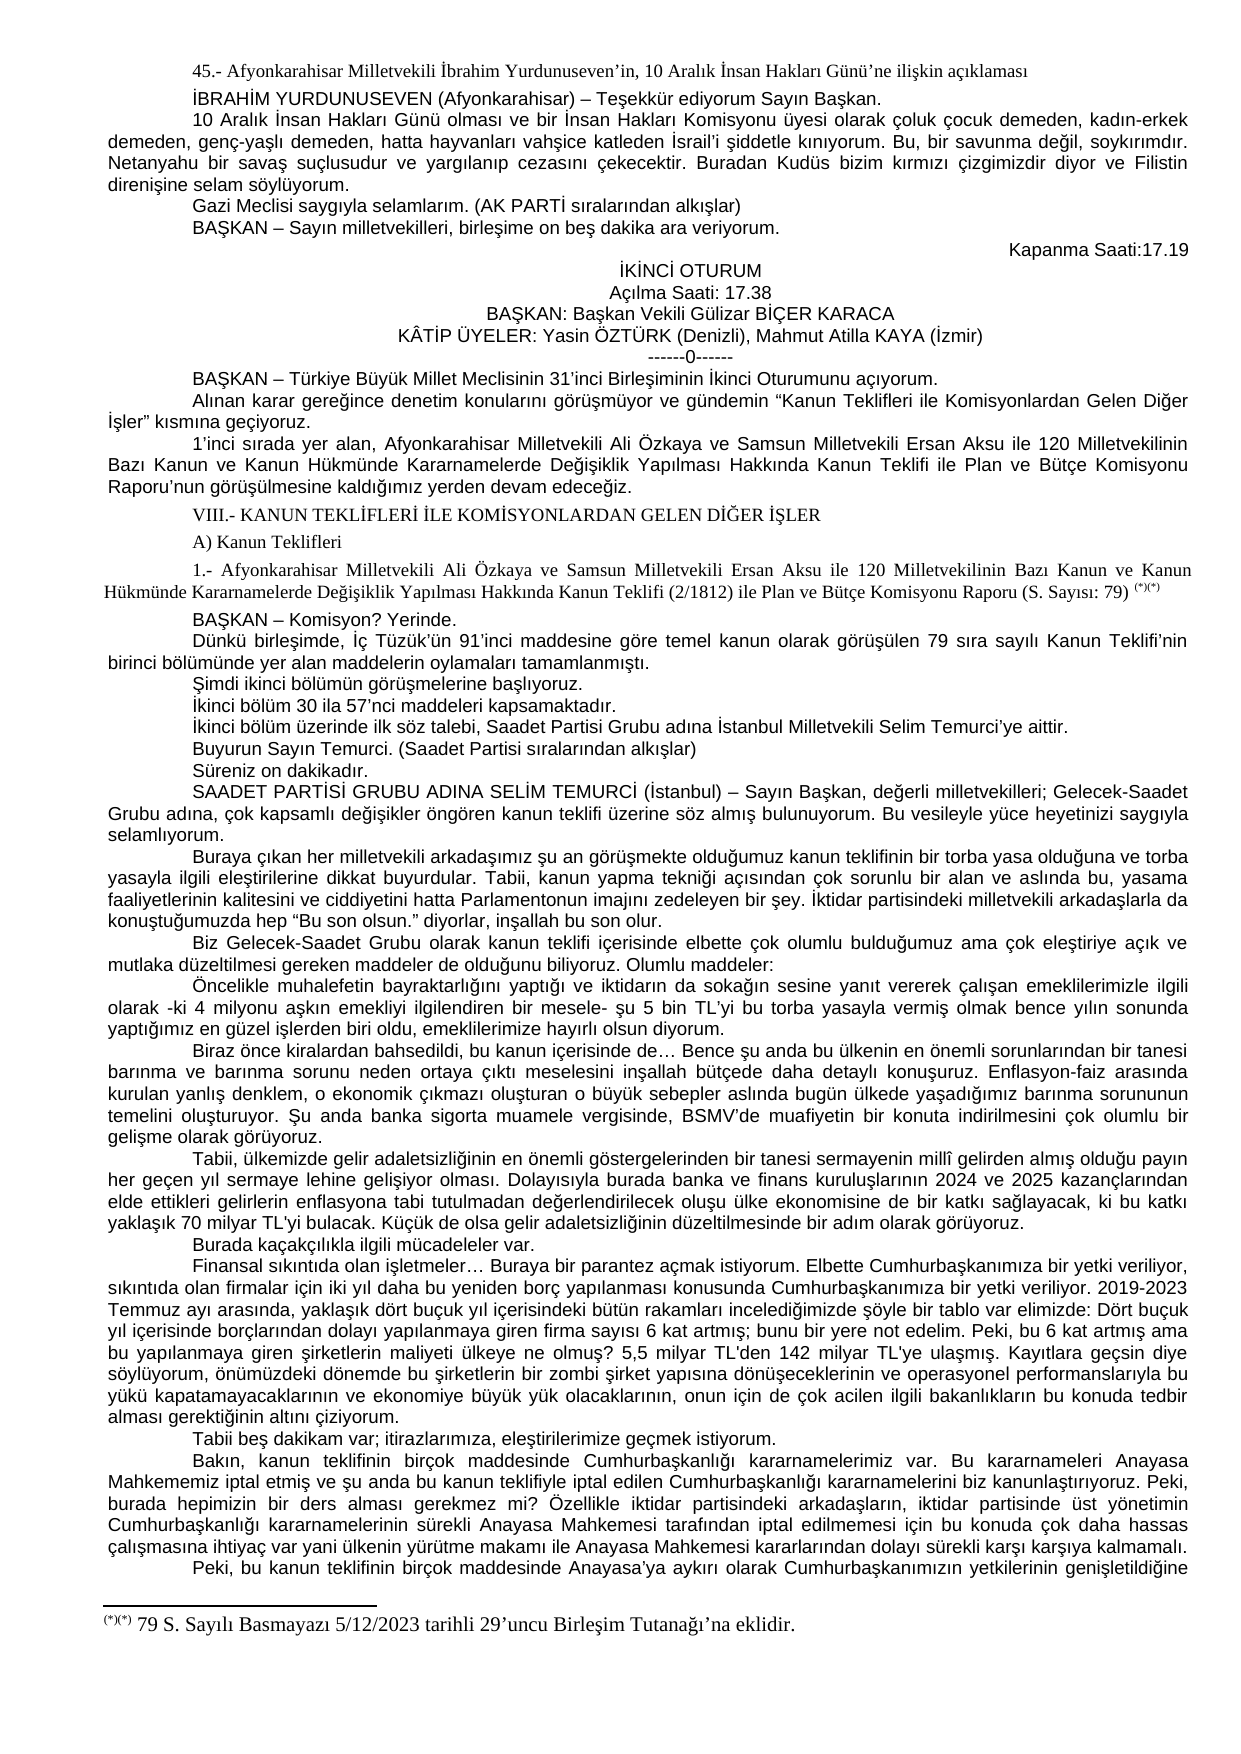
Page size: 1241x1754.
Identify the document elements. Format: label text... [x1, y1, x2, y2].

text İkinci bölüm 30 ila 57’nci maddeleri kapsamaktadır. [108, 695, 1189, 716]
text Bakın, kanun teklifinin birçok maddesinde Cumhurbaşkanlığı kararnamelerimiz var. Bu kararnameleri Anayasa Mahkememiz iptal etmiş ve şu anda bu kanun teklifiyle iptal edilen Cumhurbaşkanlığı kararnamelerini biz kanunlaştırıyoruz. Peki, burada hepimizin bir ders alması gerekmez mi? Özellikle iktidar partisindeki arkadaşların, iktidar partisinde üst yönetimin Cumhurbaşkanlığı kararnamelerinin sürekli Anayasa Mahkemesi tarafından iptal edilmemesi için bu konuda çok daha hassas çalışmasına ihtiyaç var yani ülkenin yürütme makamı ile Anayasa Mahkemesi kararlarından dolayı sürekli karşı karşıya kalmamalı. [108, 1449, 1189, 1557]
text 1.- Afyonkarahisar Milletvekili Ali Özkaya ve Samsun Milletvekili Ersan Aksu ile 120 Milletvekilinin Bazı Kanun ve Kanun Hükmünde Kararnamelerde Değişiklik Yapılması Hakkında Kanun Teklifi (2/1812) ile Plan ve Bütçe Komisyonu Raporu (S. Sayısı: 79) (*) [103, 559, 1193, 602]
text Burada kaçakçılıkla ilgili mücadeleler var. [108, 1234, 1189, 1255]
text Dünkü birleşimde, İç Tüzük’ün 91’inci maddesine göre temel kanun olarak görüşülen 79 sıra sayılı Kanun Teklifi’nin birinci bölümünde yer alan maddelerin oylamaları tamamlanmıştı. [108, 630, 1189, 673]
text BAŞKAN – Sayın milletvekilleri, birleşime on beş dakika ara veriyorum. [108, 217, 1189, 238]
text A) Kanun Teklifleri [103, 531, 1193, 553]
text İKİNCİ OTURUM [108, 260, 1189, 282]
text 10 Aralık İnsan Hakları Günü olması ve bir İnsan Hakları Komisyonu üyesi olarak çoluk çocuk demeden, kadın-erkek demeden, genç-yaşlı demeden, hatta hayvanları vahşice katleden İsrail’i şiddetle kınıyorum. Bu, bir savunma değil, soykırımdır. Netanyahu bir savaş suçlusudur ve yargılanıp cezasını çekecektir. Buradan Kudüs bizim kırmızı çizgimizdir diyor ve Filistin direnişine selam söylüyorum. [108, 109, 1189, 195]
text Buraya çıkan her milletvekili arkadaşımız şu an görüşmekte olduğumuz kanun teklifinin bir torba yasa olduğuna ve torba yasayla ilgili eleştirilerine dikkat buyurdular. Tabii, kanun yapma tekniği açısından çok sorunlu bir alan ve aslında bu, yasama faaliyetlerinin kalitesini ve ciddiyetini hatta Parlamentonun imajını zedeleyen bir şey. İktidar partisindeki milletvekili arkadaşlarla da konuştuğumuzda hep “Bu son olsun.” diyorlar, inşallah bu son olur. [108, 846, 1189, 932]
text Gazi Meclisi saygıyla selamlarım. (AK PARTİ sıralarından alkışlar) [108, 195, 1189, 217]
text ------0------ [108, 346, 1189, 368]
text Açılma Saati: 17.38 [108, 282, 1189, 303]
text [108, 1557, 1189, 1579]
text BAŞKAN – Türkiye Büyük Millet Meclisinin 31’inci Birleşiminin İkinci Oturumunu açıyorum. [108, 368, 1189, 389]
text İkinci bölüm üzerinde ilk söz talebi, Saadet Partisi Grubu adına İstanbul Milletvekili Selim Temurci’ye aittir. [108, 716, 1189, 738]
text Süreniz on dakikadır. [108, 759, 1189, 781]
text Buyurun Sayın Temurci. (Saadet Partisi sıralarından alkışlar) [108, 738, 1189, 759]
text Öncelikle muhalefetin bayraktarlığını yaptığı ve iktidarın da sokağın sesine yanıt vererek çalışan emeklilerimizle ilgili olarak -ki 4 milyonu aşkın emekliyi ilgilendiren bir mesele- şu 5 bin TL’yi bu torba yasayla vermiş olmak bence yılın sonunda yaptığımız en güzel işlerden biri oldu, emeklilerimize hayırlı olsun diyorum. [108, 975, 1189, 1040]
text BAŞKAN – Komisyon? Yerinde. [108, 608, 1189, 630]
text Biz Gelecek-Saadet Grubu olarak kanun teklifi içerisinde elbette çok olumlu bulduğumuz ama çok eleştiriye açık ve mutlaka düzeltilmesi gereken maddeler de olduğunu biliyoruz. Olumlu maddeler: [108, 932, 1189, 975]
text KÂTİP ÜYELER: Yasin ÖZTÜRK (Denizli), Mahmut Atilla KAYA (İzmir) [108, 325, 1189, 346]
text 1’inci sırada yer alan, Afyonkarahisar Milletvekili Ali Özkaya ve Samsun Milletvekili Ersan Aksu ile 120 Milletvekilinin Bazı Kanun ve Kanun Hükmünde Kararnamelerde Değişiklik Yapılması Hakkında Kanun Teklifi ile Plan ve Bütçe Komisyonu Raporu’nun görüşülmesine kaldığımız yerden devam edeceğiz. [108, 432, 1189, 497]
text 45.- Afyonkarahisar Milletvekili İbrahim Yurdunuseven’in, 10 Aralık İnsan Hakları Günü’ne ilişkin açıklaması [103, 60, 1193, 81]
text BAŞKAN: Başkan Vekili Gülizar BİÇER KARACA [108, 303, 1189, 325]
text İBRAHİM YURDUNUSEVEN (Afyonkarahisar) – Teşekkür ediyorum Sayın Başkan. [108, 87, 1189, 109]
text Tabii beş dakikam var; itirazlarımıza, eleştirilerimize geçmek istiyorum. [108, 1428, 1189, 1449]
text Finansal sıkıntıda olan işletmeler… Buraya bir parantez açmak istiyorum. Elbette Cumhurbaşkanımıza bir yetki veriliyor, sıkıntıda olan firmalar için iki yıl daha bu yeniden borç yapılanması konusunda Cumhurbaşkanımıza bir yetki veriliyor. 2019-2023 Temmuz ayı arasında, yaklaşık dört buçuk yıl içerisindeki bütün rakamları incelediğimizde şöyle bir tablo var elimizde: Dört buçuk yıl içerisinde borçlarından dolayı yapılanmaya giren firma sayısı 6 kat artmış; bunu bir yere not edelim. Peki, bu 6 kat artmış ama bu yapılanmaya giren şirketlerin maliyeti ülkeye ne olmuş? 5,5 milyar TL'den 142 milyar TL'ye ulaşmış. Kayıtlara geçsin diye söylüyorum, önümüzdeki dönemde bu şirketlerin bir zombi şirket yapısına dönüşeceklerinin ve operasyonel performanslarıyla bu yükü kapatamayacaklarının ve ekonomiye büyük yük olacaklarının, onun için de çok acilen ilgili bakanlıkların bu konuda tedbir alması gerektiğinin altını çiziyorum. [108, 1255, 1189, 1428]
text Şimdi ikinci bölümün görüşmelerine başlıyoruz. [108, 673, 1189, 695]
text Biraz önce kiralardan bahsedildi, bu kanun içerisinde de… Bence şu anda bu ülkenin en önemli sorunlarından bir tanesi barınma ve barınma sorunu neden ortaya çıktı meselesini inşallah bütçede daha detaylı konuşuruz. Enflasyon-faiz arasında kurulan yanlış denklem, o ekonomik çıkmazı oluşturan o büyük sebepler aslında bugün ülkede yaşadığımız barınma sorununun temelini oluşturuyor. Şu anda banka sigorta muamele vergisinde, BSMV’de muafiyetin bir konuta indirilmesini çok olumlu bir gelişme olarak görüyoruz. [108, 1040, 1189, 1147]
text Kapanma Saati:17.19 [108, 238, 1189, 260]
text Alınan karar gereğince denetim konularını görüşmüyor ve gündemin “Kanun Teklifleri ile Komisyonlardan Gelen Diğer İşler” kısmına geçiyoruz. [108, 389, 1189, 432]
text Tabii, ülkemizde gelir adaletsizliğinin en önemli göstergelerinden bir tanesi sermayenin millî gelirden almış olduğu payın her geçen yıl sermaye lehine gelişiyor olması. Dolayısıyla burada banka ve finans kuruluşlarının 2024 ve 2025 kazançlarından elde ettikleri gelirlerin enflasyona tabi tutulmadan değerlendirilecek oluşu ülke ekonomisine de bir katkı sağlayacak, ki bu katkı yaklaşık 70 milyar TL'yi bulacak. Küçük de olsa gelir adaletsizliğinin düzeltilmesinde bir adım olarak görüyoruz. [108, 1147, 1189, 1234]
text SAADET PARTİSİ GRUBU ADINA SELİM TEMURCİ (İstanbul) – Sayın Başkan, değerli milletvekilleri; Gelecek-Saadet Grubu adına, çok kapsamlı değişikler öngören kanun teklifi üzerine söz almış bulunuyorum. Bu vesileyle yüce heyetinizi saygıyla selamlıyorum. [108, 781, 1189, 846]
text VIII.- KANUN TEKLİFLERİ İLE KOMİSYONLARDAN GELEN DİĞER İŞLER [103, 503, 1193, 525]
